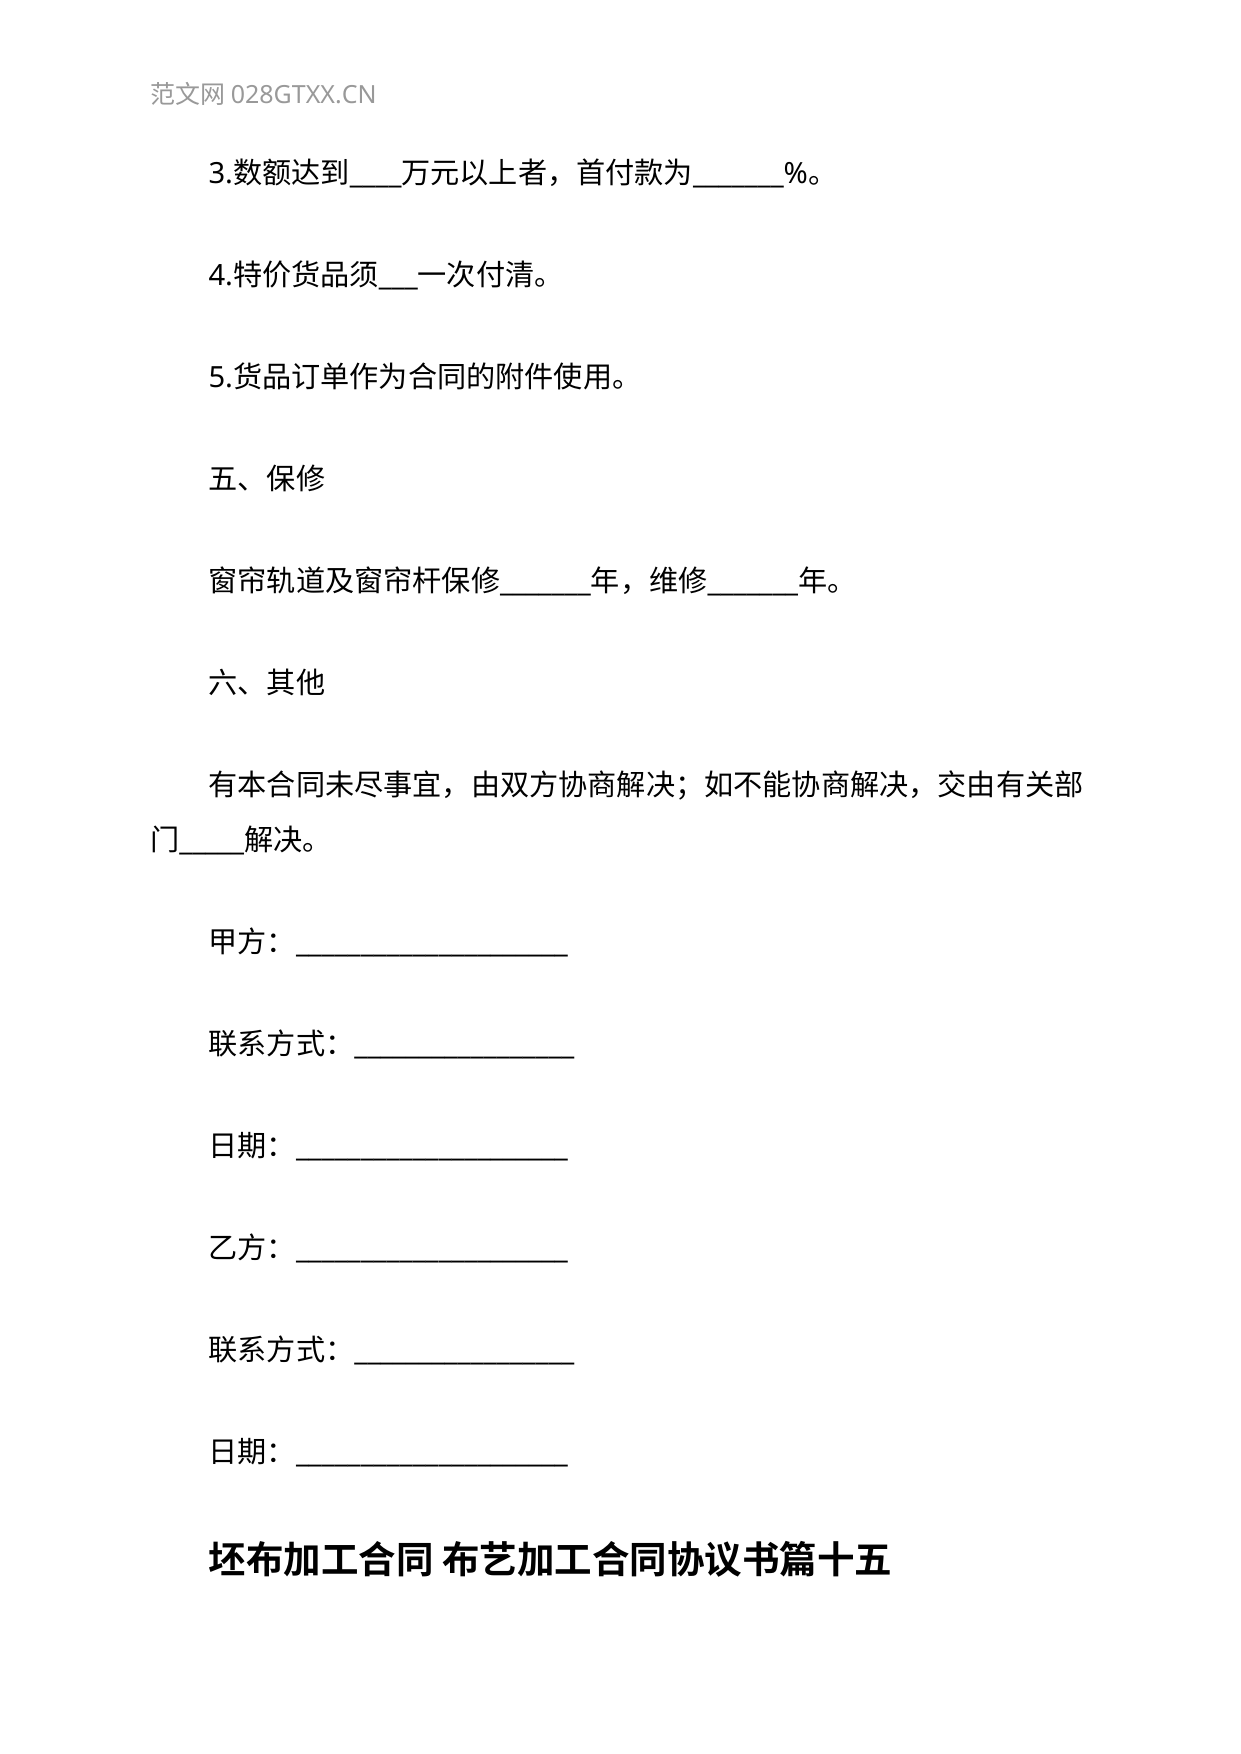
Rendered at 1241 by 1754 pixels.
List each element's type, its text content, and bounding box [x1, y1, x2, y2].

text 六、其他 [150, 660, 1090, 702]
text 5.货品订单作为合同的附件使用。 [150, 354, 1090, 396]
text 五、保修 [150, 456, 1090, 498]
text 日期：_____________________ [150, 1122, 1090, 1165]
text 4.特价货品须___一次付清。 [150, 252, 1090, 294]
text 坯布加工合同 布艺加工合同协议书篇十五 [150, 1530, 1090, 1584]
text 乙方：_____________________ [150, 1224, 1090, 1267]
text 联系方式：_________________ [150, 1326, 1090, 1369]
text 有本合同未尽事宜，由双方协商解决；如不能协商解决，交由有关部门_____解决。 [150, 761, 1090, 859]
text 甲方：_____________________ [150, 918, 1090, 961]
text 窗帘轨道及窗帘杆保修_______年，维修_______年。 [150, 558, 1090, 600]
text 联系方式：_________________ [150, 1020, 1090, 1063]
text 3.数额达到____万元以上者，首付款为_______%。 [150, 150, 1090, 192]
text 日期：_____________________ [150, 1428, 1090, 1471]
